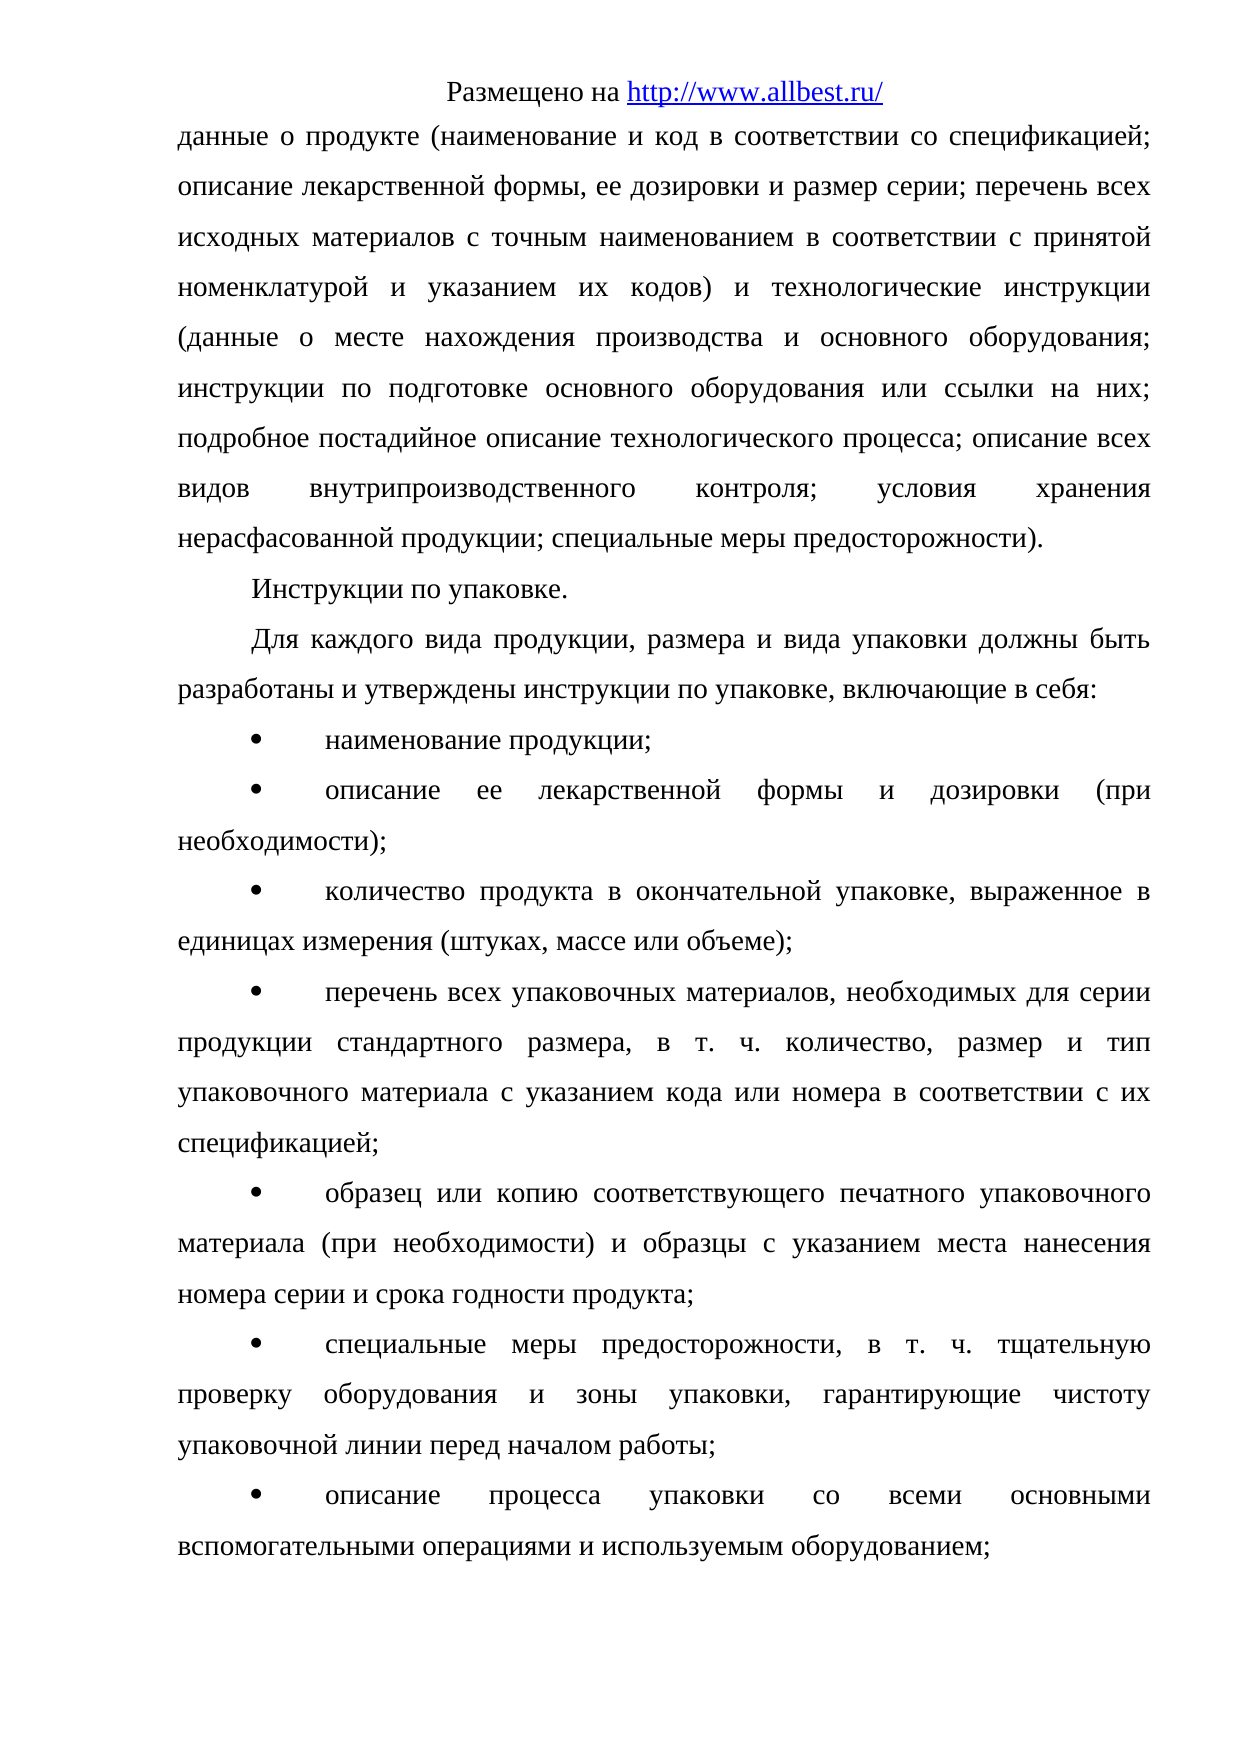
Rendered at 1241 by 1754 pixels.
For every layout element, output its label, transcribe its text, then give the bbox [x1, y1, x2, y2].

list образец или копию соответствующего печатного упаковочного материала (при необходимости) и образцы с указанием места нанесения номера серии и срока годности продукта; [177, 1175, 1152, 1309]
list перечень всех упаковочных материалов, необходимых для серии продукции стандартного размера, в т. ч. количество, размер и тип упаковочного материала с указанием кода или номера в соответствии с их спецификацией; [177, 974, 1152, 1158]
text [177, 118, 1152, 554]
list количество продукта в окончательной упаковке, выраженное в единицах измерения (штуках, массе или объеме); [177, 873, 1152, 957]
list описание ее лекарственной формы и дозировки (при необходимости); [177, 772, 1152, 856]
list специальные меры предосторожности, в т. ч. тщательную проверку оборудования и зоны упаковки, гарантирующие чистоту упаковочной линии перед началом работы; [177, 1326, 1152, 1460]
list описание процесса упаковки со всеми основными вспомогательными операциями и используемым оборудованием; [177, 1477, 1152, 1561]
text Для каждого вида продукции, размера и вида упаковки должны быть разработаны и утверждены инструкции по упаковке, включающие в себя: [177, 621, 1152, 705]
list наименование продукции; [177, 722, 1152, 756]
text Инструкции по упаковке. [177, 571, 1152, 604]
